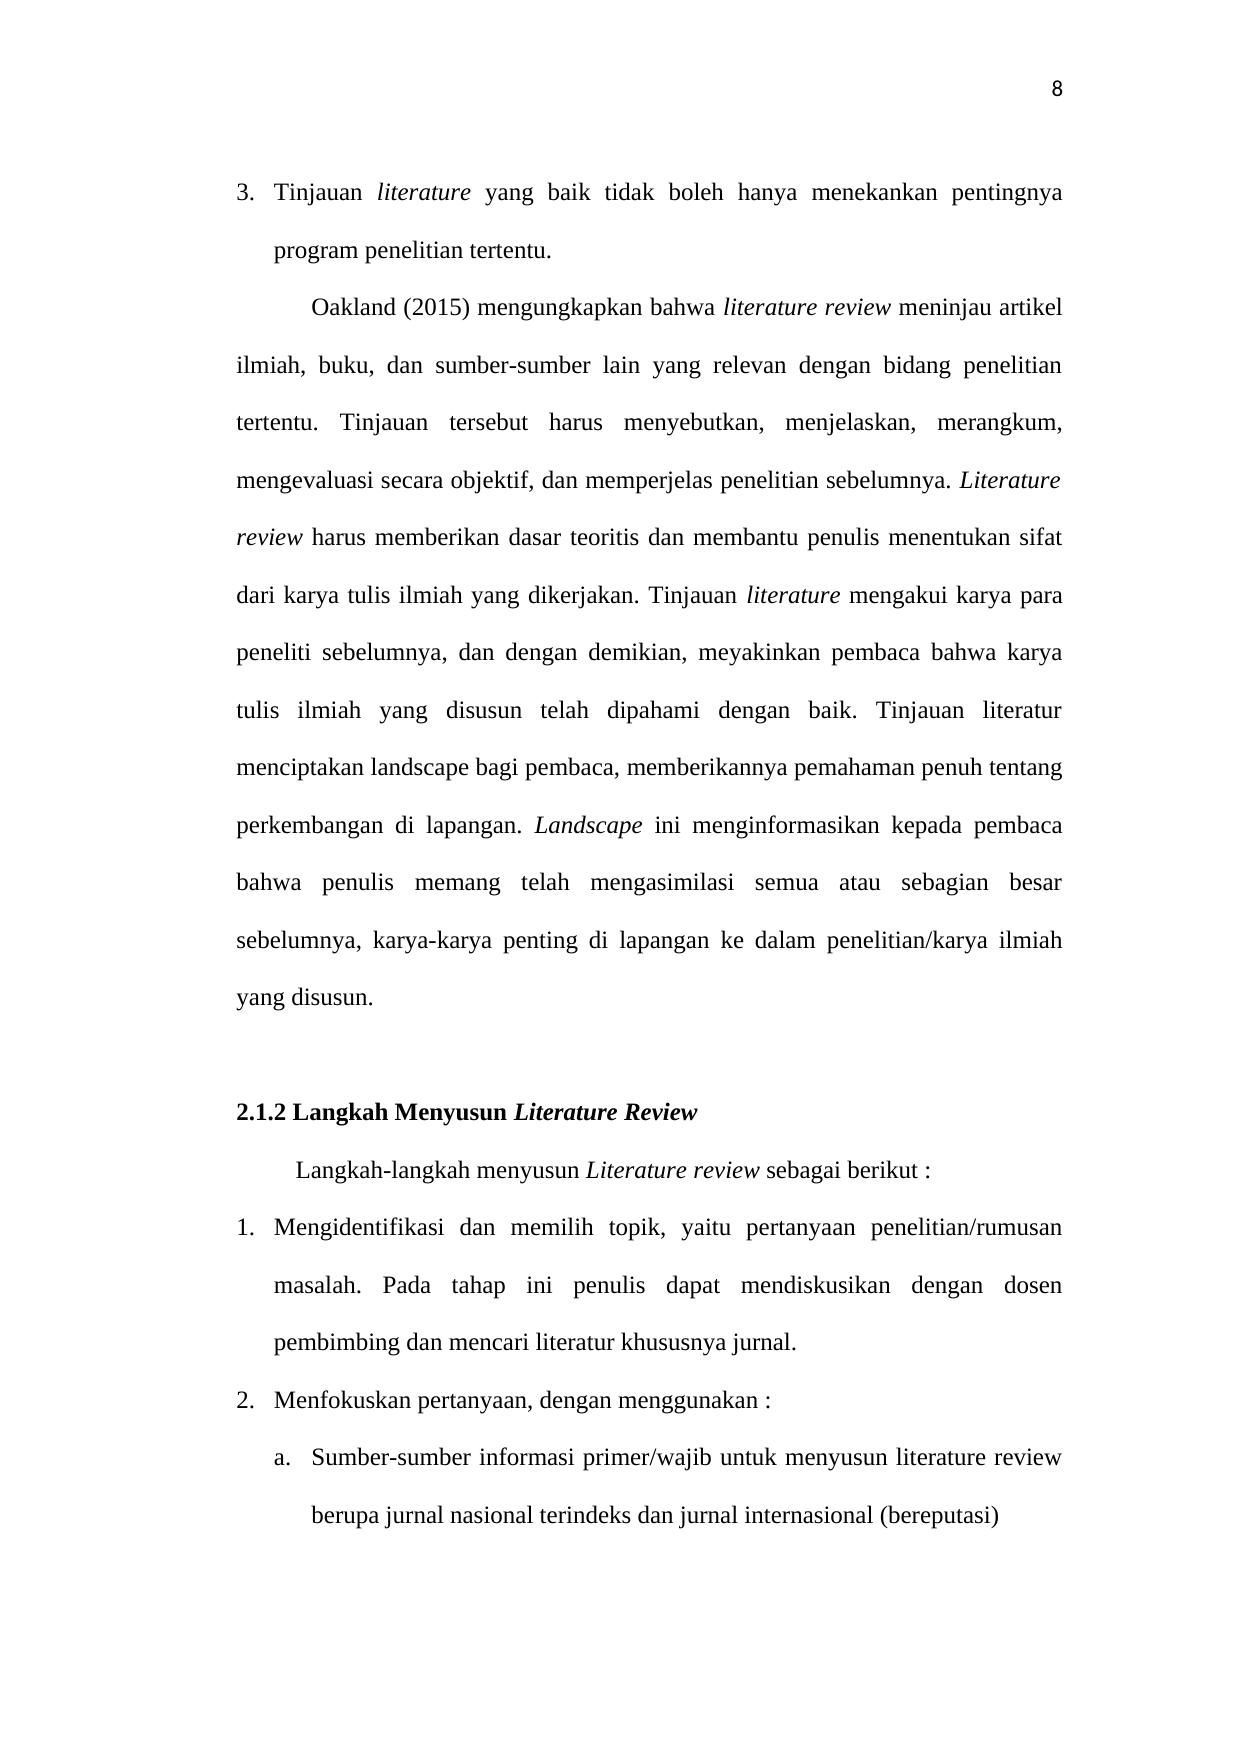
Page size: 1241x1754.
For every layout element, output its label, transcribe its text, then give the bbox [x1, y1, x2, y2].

list Sumber-sumber informasi primer/wajib untuk menyusun literature review berupa jurnal nasional terindeks dan jurnal internasional (bereputasi) [274, 1442, 1063, 1528]
list Langkah-langkah menyusun Literature review sebagai berikut : [236, 1155, 1063, 1183]
list Tinjauan literature yang baik tidak boleh hanya menekankan pentingnya program penelitian tertentu. [236, 177, 1063, 263]
list Oakland (2015) mengungkapkan bahwa literature review meninjau artikel ilmiah, buku, dan sumber-sumber lain yang relevan dengan bidang penelitian tertentu. Tinjauan tersebut harus menyebutkan, menjelaskan, merangkum, mengevaluasi secara objektif, dan memperjelas penelitian sebelumnya. Literature review harus memberikan dasar teoritis dan membantu penulis menentukan sifat dari karya tulis ilmiah yang dikerjakan. Tinjauan literature mengakui karya para peneliti sebelumnya, dan dengan demikian, meyakinkan pembaca bahwa karya tulis ilmiah yang disusun telah dipahami dengan baik. Tinjauan literatur menciptakan landscape bagi pembaca, memberikannya pemahaman penuh tentang perkembangan di lapangan. Landscape ini menginformasikan kepada pembaca bahwa penulis memang telah mengasimilasi semua atau sebagian besar sebelumnya, karya-karya penting di lapangan ke dalam penelitian/karya ilmiah yang disusun. [236, 292, 1063, 1011]
subtitle 2.1.2 Langkah Menyusun Literature Review [236, 1097, 1063, 1126]
list Mengidentifikasi dan memilih topik, yaitu pertanyaan penelitian/rumusan masalah. Pada tahap ini penulis dapat mendiskusikan dengan dosen pembimbing dan mencari literatur khususnya jurnal. [236, 1212, 1063, 1356]
list Menfokuskan pertanyaan, dengan menggunakan : [236, 1385, 1063, 1413]
